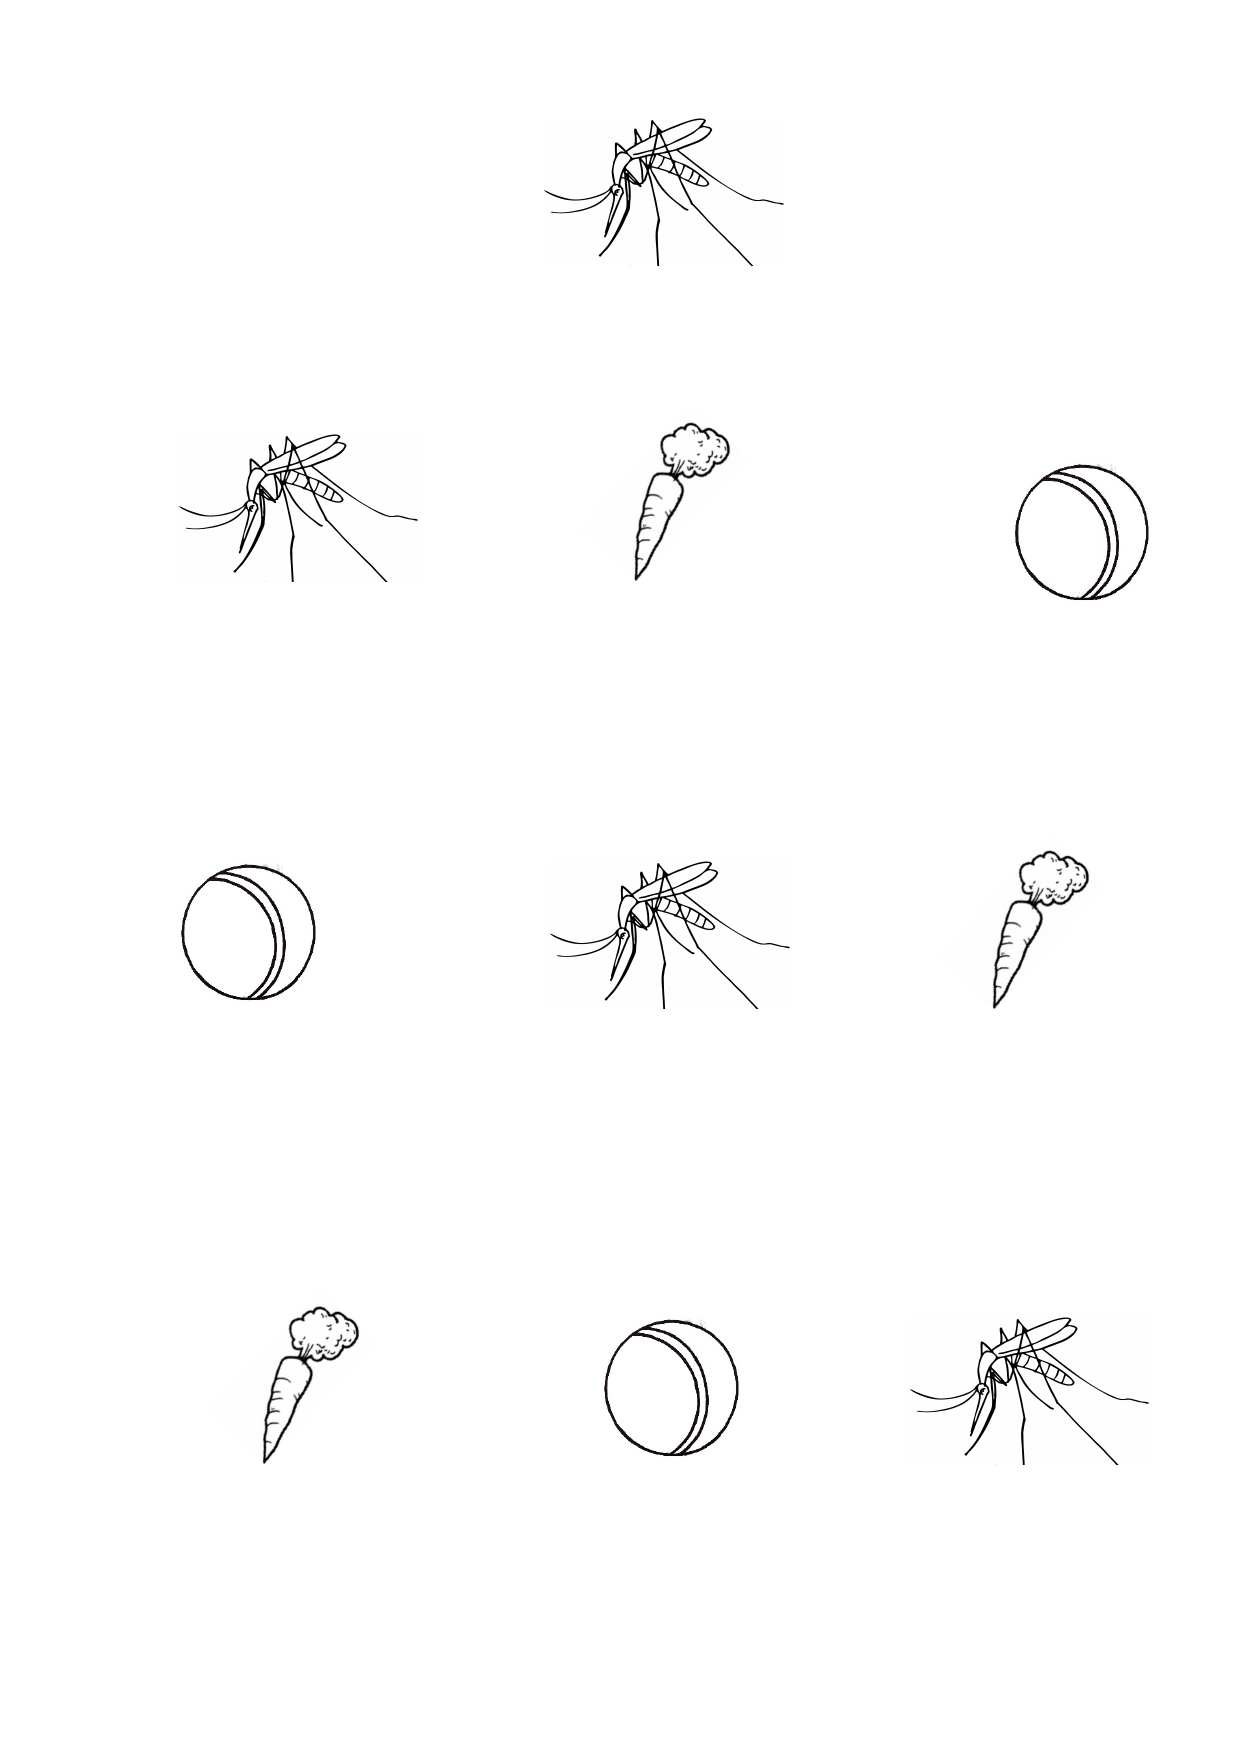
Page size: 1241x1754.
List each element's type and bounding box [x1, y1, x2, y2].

table_cell [501, 637, 840, 1149]
table_cell [840, 637, 1163, 1149]
picture [1010, 461, 1152, 605]
table_cell [166, 1149, 501, 1465]
table_cell [166, 350, 501, 637]
table_cell [501, 1149, 840, 1465]
picture [908, 1317, 1152, 1465]
table_cell [166, 637, 501, 1149]
picture [177, 861, 319, 1004]
table_cell [840, 1149, 1163, 1465]
table_cell [840, 350, 1163, 637]
picture [177, 433, 421, 582]
picture [579, 406, 748, 581]
picture [548, 861, 793, 1009]
picture [600, 1317, 742, 1460]
picture [542, 118, 787, 266]
picture [937, 834, 1107, 1009]
picture [207, 1290, 377, 1464]
table_cell [501, 350, 840, 637]
table_header [166, 118, 1163, 350]
